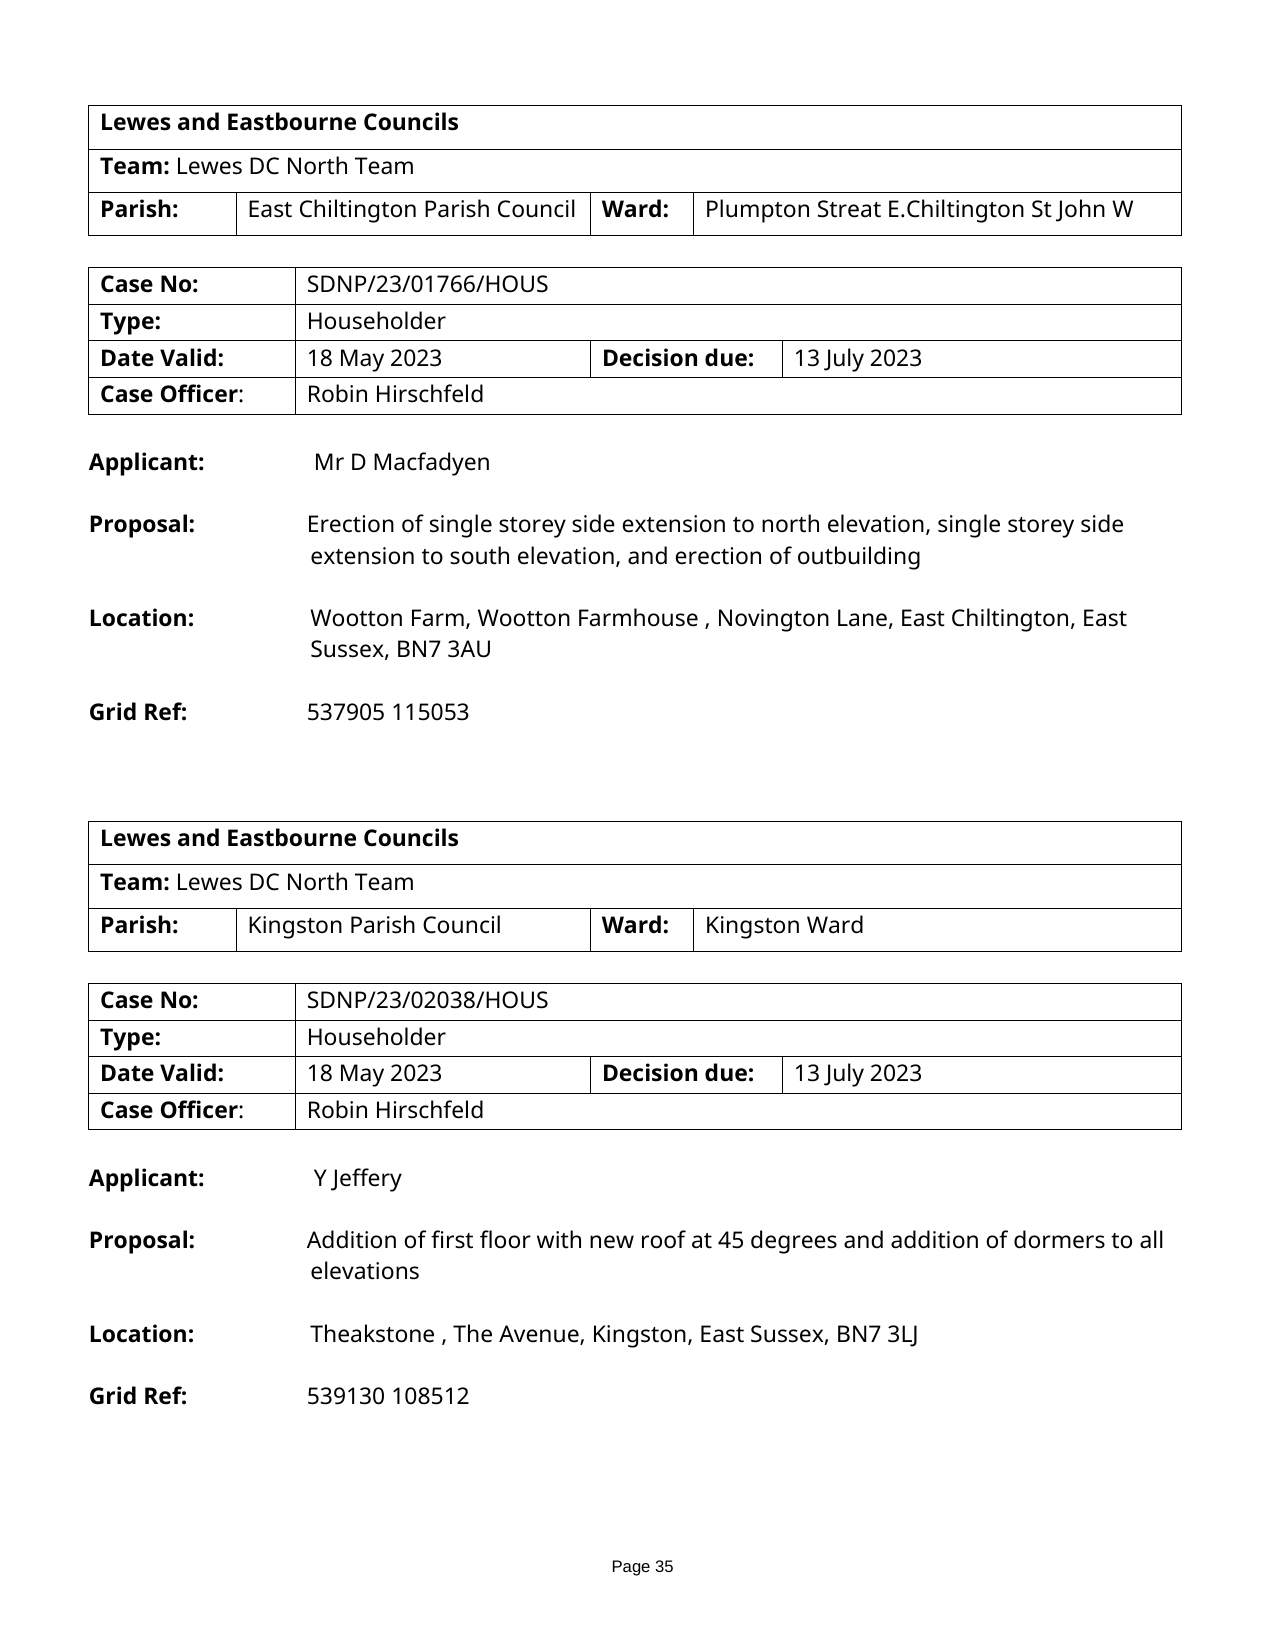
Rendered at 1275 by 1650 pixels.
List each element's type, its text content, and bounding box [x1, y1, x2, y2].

table_cell East Chiltington Parish Council [237, 193, 590, 235]
table_header Lewes and Eastbourne Councils [89, 822, 1181, 864]
text Location: Theakstone , The Avenue, Kingston, East Sussex, BN7 3LJ [89, 1318, 1196, 1349]
text Location: Wootton Farm, Wootton Farmhouse , Novington Lane, East Chiltington, East Sussex, BN7 3AU [89, 602, 1196, 664]
table_cell 13 July 2023 [783, 341, 1181, 377]
table_cell 18 May 2023 [296, 1057, 590, 1093]
table_cell Team: Lewes DC North Team [89, 865, 1181, 908]
table_cell Robin Hirschfeld [296, 378, 1181, 413]
table_cell Decision due: [591, 341, 782, 377]
table_cell Type: [89, 1021, 295, 1056]
table_cell Kingston Parish Council [237, 909, 590, 951]
table_cell 18 May 2023 [296, 341, 590, 377]
table_cell Date Valid: [89, 1057, 295, 1093]
text Applicant: Y Jeffery [89, 1162, 1196, 1193]
table_cell Robin Hirschfeld [296, 1094, 1181, 1129]
table_cell Date Valid: [89, 341, 295, 377]
table_cell Case Officer: [89, 1094, 295, 1129]
table_cell Ward: [591, 193, 693, 235]
table_cell Decision due: [591, 1057, 782, 1093]
table_header Case No: [89, 984, 295, 1019]
table_header Case No: [89, 268, 295, 304]
table_cell Ward: [591, 909, 693, 951]
table_cell Plumpton Streat E.Chiltington St John W [694, 193, 1181, 235]
table_cell 13 July 2023 [783, 1057, 1181, 1093]
table_cell Parish: [89, 909, 236, 951]
table_cell Householder [296, 305, 1181, 340]
table_header SDNP/23/01766/HOUS [296, 268, 1181, 304]
table_cell Case Officer: [89, 378, 295, 413]
text Applicant: Mr D Macfadyen [89, 446, 1196, 477]
table_cell Parish: [89, 193, 236, 235]
table_cell Team: Lewes DC North Team [89, 150, 1181, 192]
table_cell Kingston Ward [694, 909, 1181, 951]
table_header SDNP/23/02038/HOUS [296, 984, 1181, 1019]
text Proposal: Addition of first floor with new roof at 45 degrees and addition of dormers to all elevations [89, 1224, 1196, 1287]
table_header Lewes and Eastbourne Councils [89, 106, 1181, 149]
table_cell Householder [296, 1021, 1181, 1056]
text Proposal: Erection of single storey side extension to north elevation, single storey side extension to south elevation, and erection of outbuilding [89, 508, 1196, 571]
text Grid Ref: 539130 108512 [89, 1380, 1196, 1412]
table_cell Type: [89, 305, 295, 340]
text Grid Ref: 537905 115053 [89, 696, 1196, 727]
